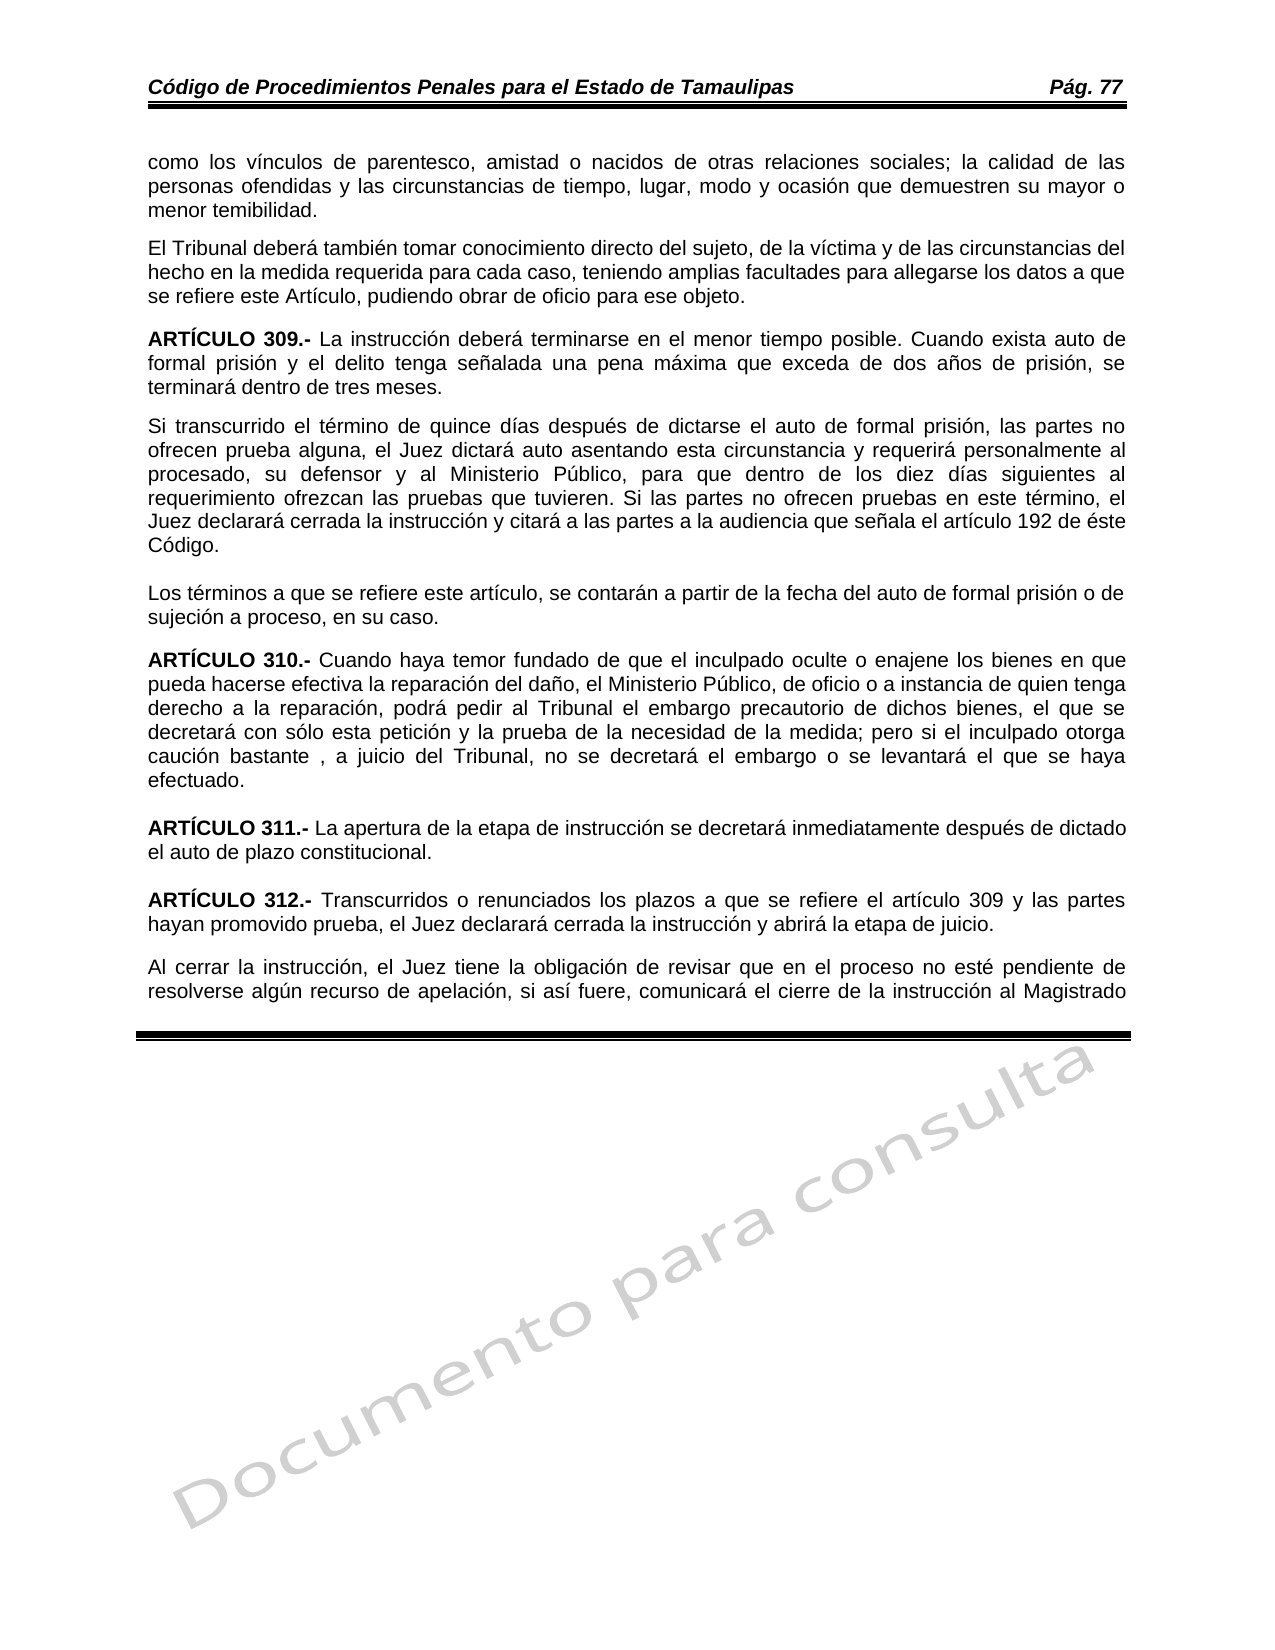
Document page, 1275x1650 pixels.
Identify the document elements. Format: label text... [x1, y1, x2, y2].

text Al cerrar la instrucción, el Juez tiene la obligación de revisar que en el proceso no esté pendiente de resolverse algún recurso de apelación, si así fuere, comunicará el cierre de la instrucción al Magistrado que le haya tocado resolver el recurso, a fin de que se resuelva antes de que la causa quede en estado de dictar sentencia. [148, 955, 1127, 1003]
text ARTÍCULO 311.- La apertura de la etapa de instrucción se decretará inmediatamente después de dictado el auto de plazo constitucional. [148, 816, 1127, 864]
text Los términos a que se refiere este artículo, se contarán a partir de la fecha del auto de formal prisión o de sujeción a proceso, en su caso. [148, 581, 1127, 629]
text ARTÍCULO 312.- Transcurridos o renunciados los plazos a que se refiere el artículo 309 y las partes hayan promovido prueba, el Juez declarará cerrada la instrucción y abrirá la etapa de juicio. [148, 888, 1127, 936]
text ARTÍCULO 310.- Cuando haya temor fundado de que el inculpado oculte o enajene los bienes en que pueda hacerse efectiva la reparación del daño, el Ministerio Público, de oficio o a instancia de quien tenga derecho a la reparación, podrá pedir al Tribunal el embargo precautorio de dichos bienes, el que se decretará con sólo esta petición y la prueba de la necesidad de la medida; pero si el inculpado otorga caución bastante , a juicio del Tribunal, no se decretará el embargo o se levantará el que se haya efectuado. [148, 648, 1127, 792]
text Si transcurrido el término de quince días después de dictarse el auto de formal prisión, las partes no ofrecen prueba alguna, el Juez dictará auto asentando esta circunstancia y requerirá personalmente al procesado, su defensor y al Ministerio Público, para que dentro de los diez días siguientes al requerimiento ofrezcan las pruebas que tuvieren. Si las partes no ofrecen pruebas en este término, el Juez declarará cerrada la instrucción y citará a las partes a la audiencia que señala el artículo 192 de éste Código. [148, 413, 1127, 557]
text ARTÍCULO 309.- La instrucción deberá terminarse en el menor tiempo posible. Cuando exista auto de formal prisión y el delito tenga señalada una pena máxima que exceda de dos años de prisión, se terminará dentro de tres meses. [148, 327, 1127, 399]
text El Tribunal deberá también tomar conocimiento directo del sujeto, de la víctima y de las circunstancias del hecho en la medida requerida para cada caso, teniendo amplias facultades para allegarse los datos a que se refiere este Artículo, pudiendo obrar de oficio para ese objeto. [148, 236, 1127, 308]
text ARTÍCULO 308.- Durante la instrucción, el Tribunal que conozca del proceso, deberá observar directamente las circunstancias peculiares del inculpado, allegándose datos para conocer su edad, educación e ilustración, sus costumbres y conducta anteriores, los motivos que lo impulsaron a delinquir; la conducta procesal observada, sus condiciones económicas y las especiales en que se encontraba en el momento de la comisión del delito; los demás antecedentes personales que puedan comprobarse, así como los vínculos de parentesco, amistad o nacidos de otras relaciones sociales; la calidad de las personas ofendidas y las circunstancias de tiempo, lugar, modo y ocasión que demuestren su mayor o menor temibilidad. [148, 150, 1127, 222]
